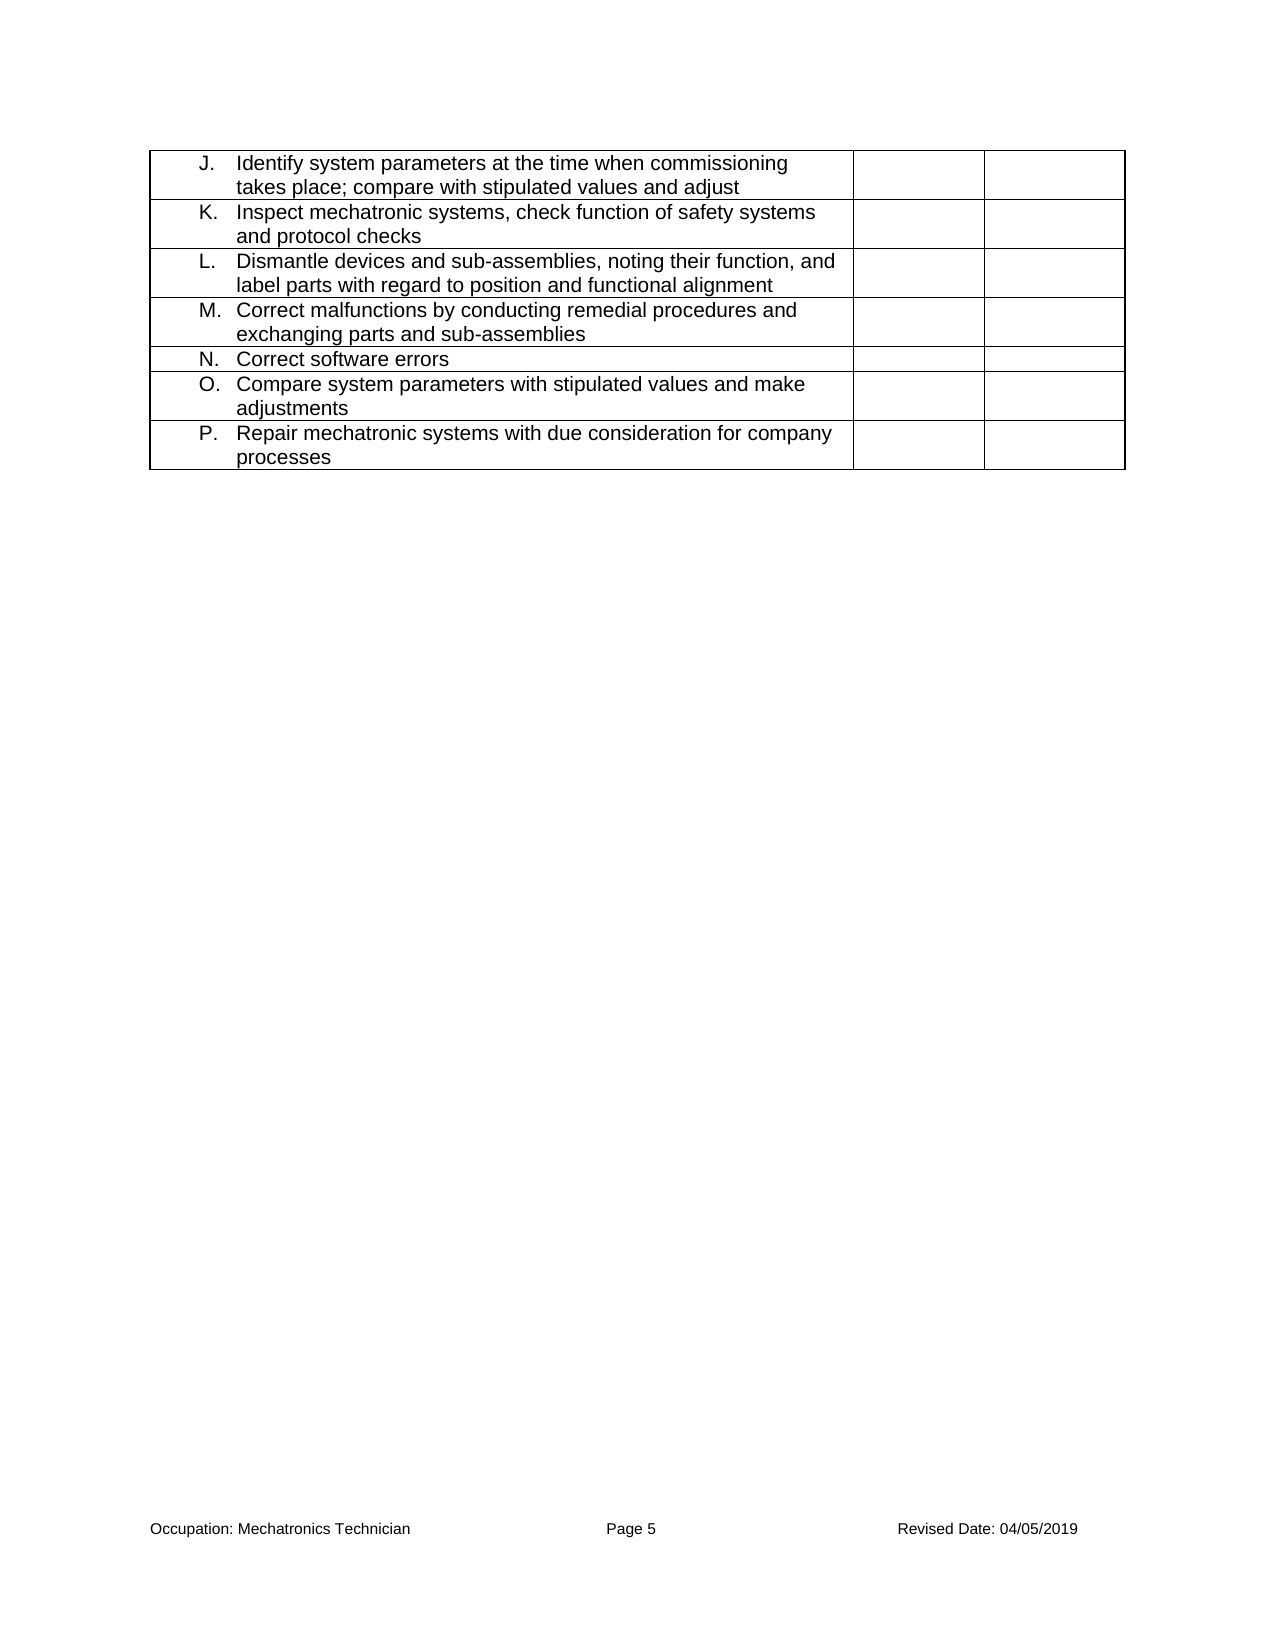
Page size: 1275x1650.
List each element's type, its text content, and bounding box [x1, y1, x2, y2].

table_cell [985, 372, 1124, 420]
table_cell [985, 347, 1124, 371]
table_cell Correct malfunctions by conducting remedial procedures and exchanging parts and sub-assemblies [151, 298, 853, 346]
table_cell [985, 421, 1124, 469]
table_cell [854, 347, 984, 371]
table_cell Inspect mechatronic systems, check function of safety systems and protocol checks [151, 200, 853, 248]
table_cell [985, 249, 1124, 297]
table_cell [854, 372, 984, 420]
table_cell [854, 249, 984, 297]
table_cell [854, 151, 984, 199]
table_cell Dismantle devices and sub-assemblies, noting their function, and label parts with regard to position and functional alignment [151, 249, 853, 297]
table_cell Identify system parameters at the time when commissioning takes place; compare with stipulated values and adjust [151, 151, 853, 199]
table_cell [854, 200, 984, 248]
table_cell [985, 298, 1124, 346]
table_cell [854, 421, 984, 469]
table_cell Compare system parameters with stipulated values and make adjustments [151, 372, 853, 420]
table_cell [985, 151, 1124, 199]
table_cell Correct software errors [151, 347, 853, 371]
table_cell Repair mechatronic systems with due consideration for company processes [151, 421, 853, 469]
table_cell [985, 200, 1124, 248]
table_cell [854, 298, 984, 346]
